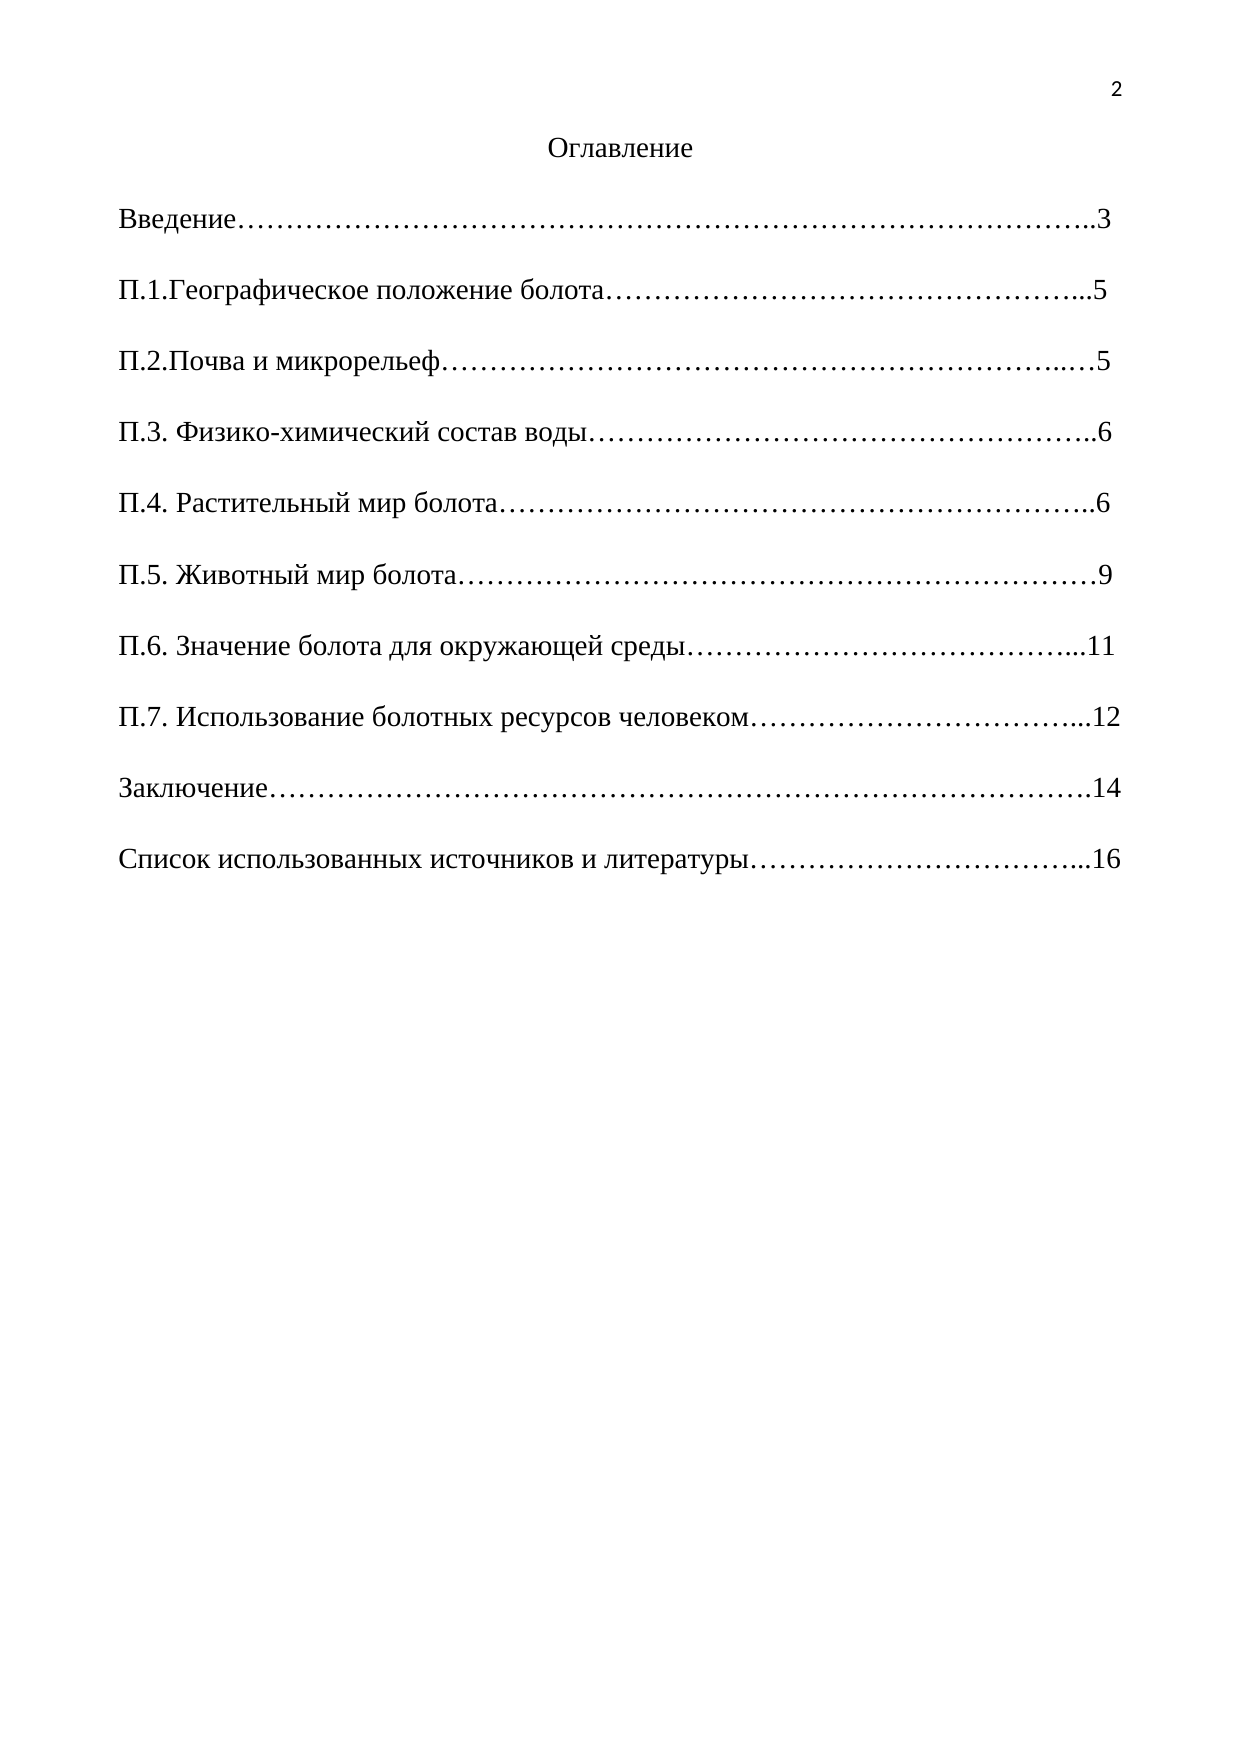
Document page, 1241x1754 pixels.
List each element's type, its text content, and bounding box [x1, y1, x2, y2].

text Заключение………………………………………………………………………….14 [118, 770, 1122, 804]
text П.6. Значение болота для окружающей среды…………………………………...11 [118, 628, 1122, 661]
text П.7. Использование болотных ресурсов человеком……………………………...12 [118, 699, 1122, 733]
text Введение……………………………………………………………………………..3 [118, 201, 1122, 234]
text Оглавление [118, 130, 1122, 163]
text П.4. Растительный мир болота……………………………………………………..6 [118, 486, 1122, 519]
text П.1.Географическое положение болота…………………………………………...5 [118, 272, 1122, 306]
text П.5. Животный мир болота…………………………………………………………9 [118, 557, 1122, 590]
text П.3. Физико-химический состав воды……………………………………………..6 [118, 414, 1122, 448]
text П.2.Почва и микрорельеф………………………………………………………..…5 [118, 343, 1122, 377]
